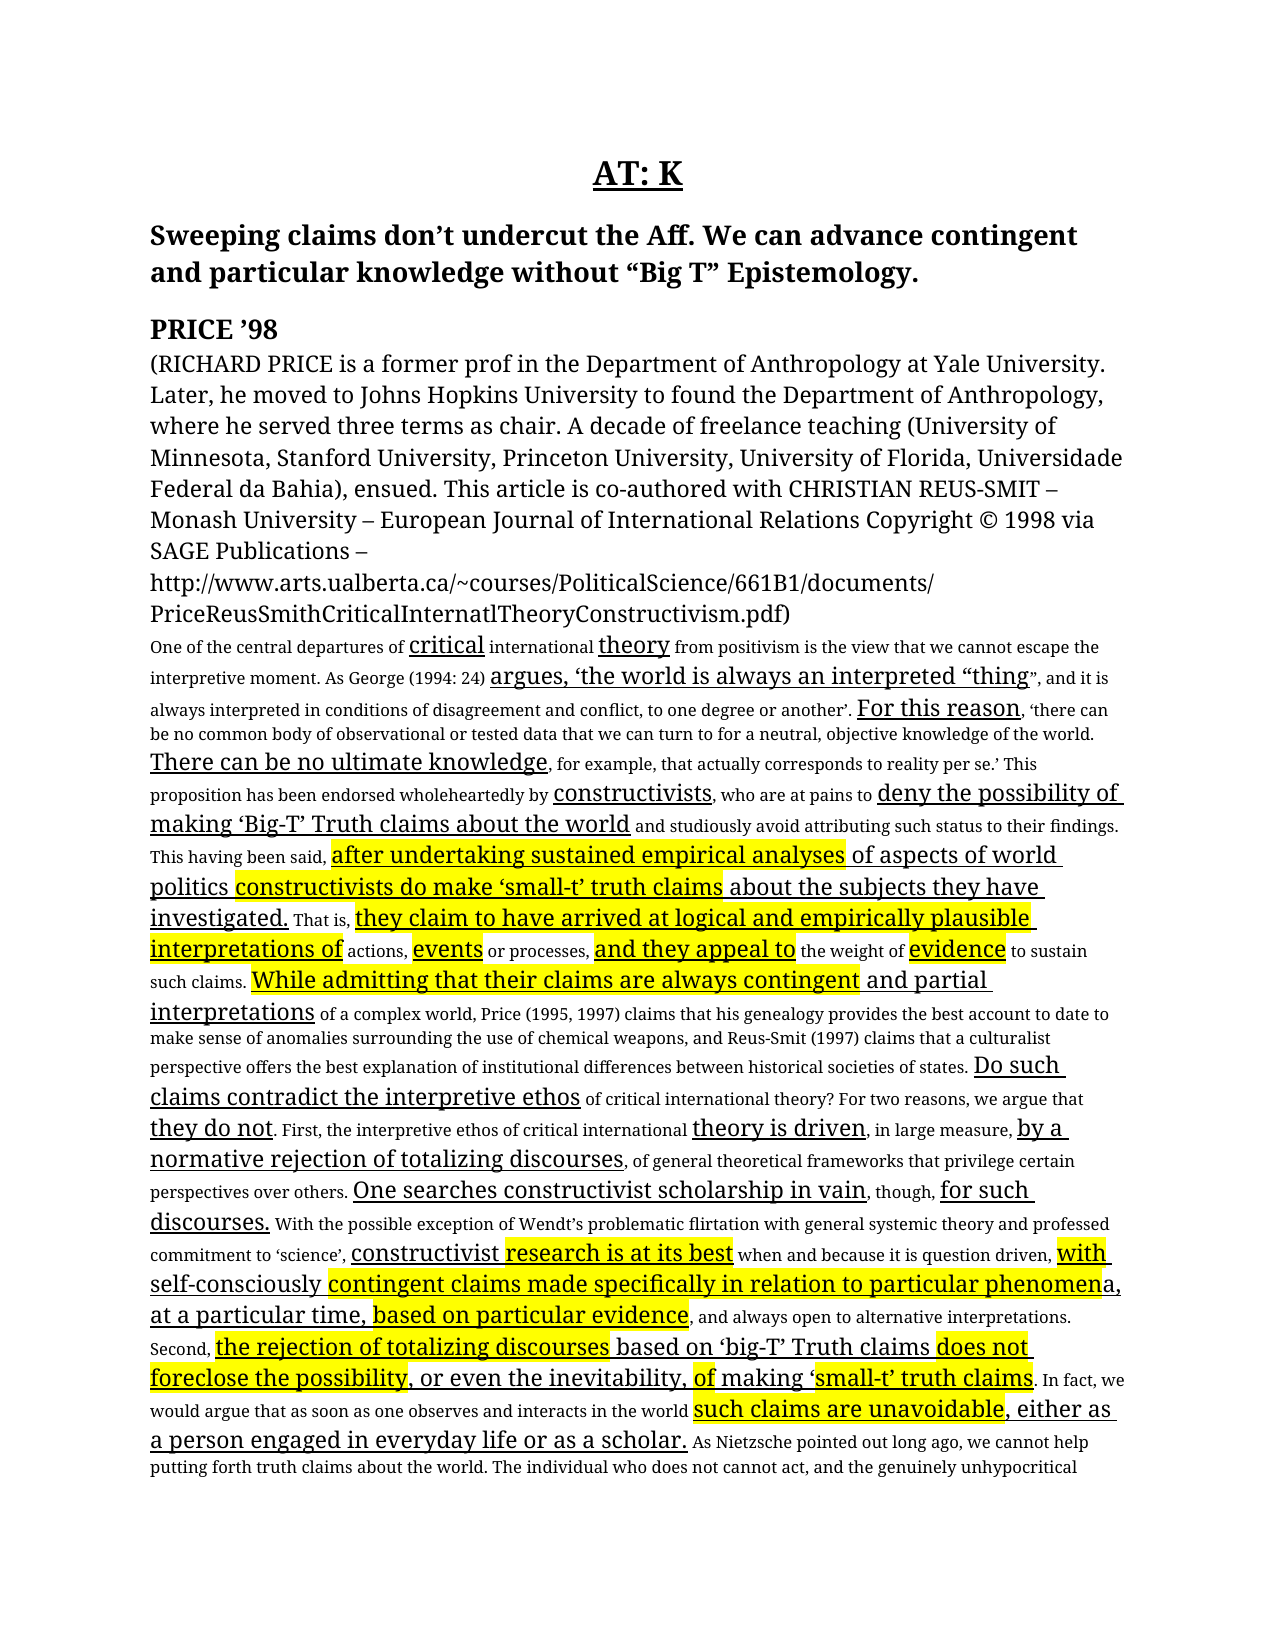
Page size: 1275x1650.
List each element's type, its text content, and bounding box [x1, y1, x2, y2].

subtitle Sweeping claims don’t undercut the Aff. We can advance contingent and particular knowledge without “Big T” Epistemology. [150, 216, 1125, 290]
subtitle PRICE ’98 [150, 311, 1125, 348]
subtitle AT: K [150, 150, 1125, 195]
text (RICHARD PRICE is a former prof in the Department of Anthropology at Yale University. Later, he moved to Johns Hopkins University to found the Department of Anthropology, where he served three terms as chair. A decade of freelance teaching (University of Minnesota, Stanford University, Princeton University, University of Florida, Universidade Federal da Bahia), ensued. This article is co-authored with CHRISTIAN REUS-SMIT – Monash University – European Journal of International Relations Copyright © 1998 via SAGE Publications – http://www.arts.ualberta.ca/~courses/PoliticalScience/661B1/documents/PriceReusSmithCriticalInternatlTheoryConstructivism.pdf) [150, 348, 1125, 629]
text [150, 629, 1125, 1478]
